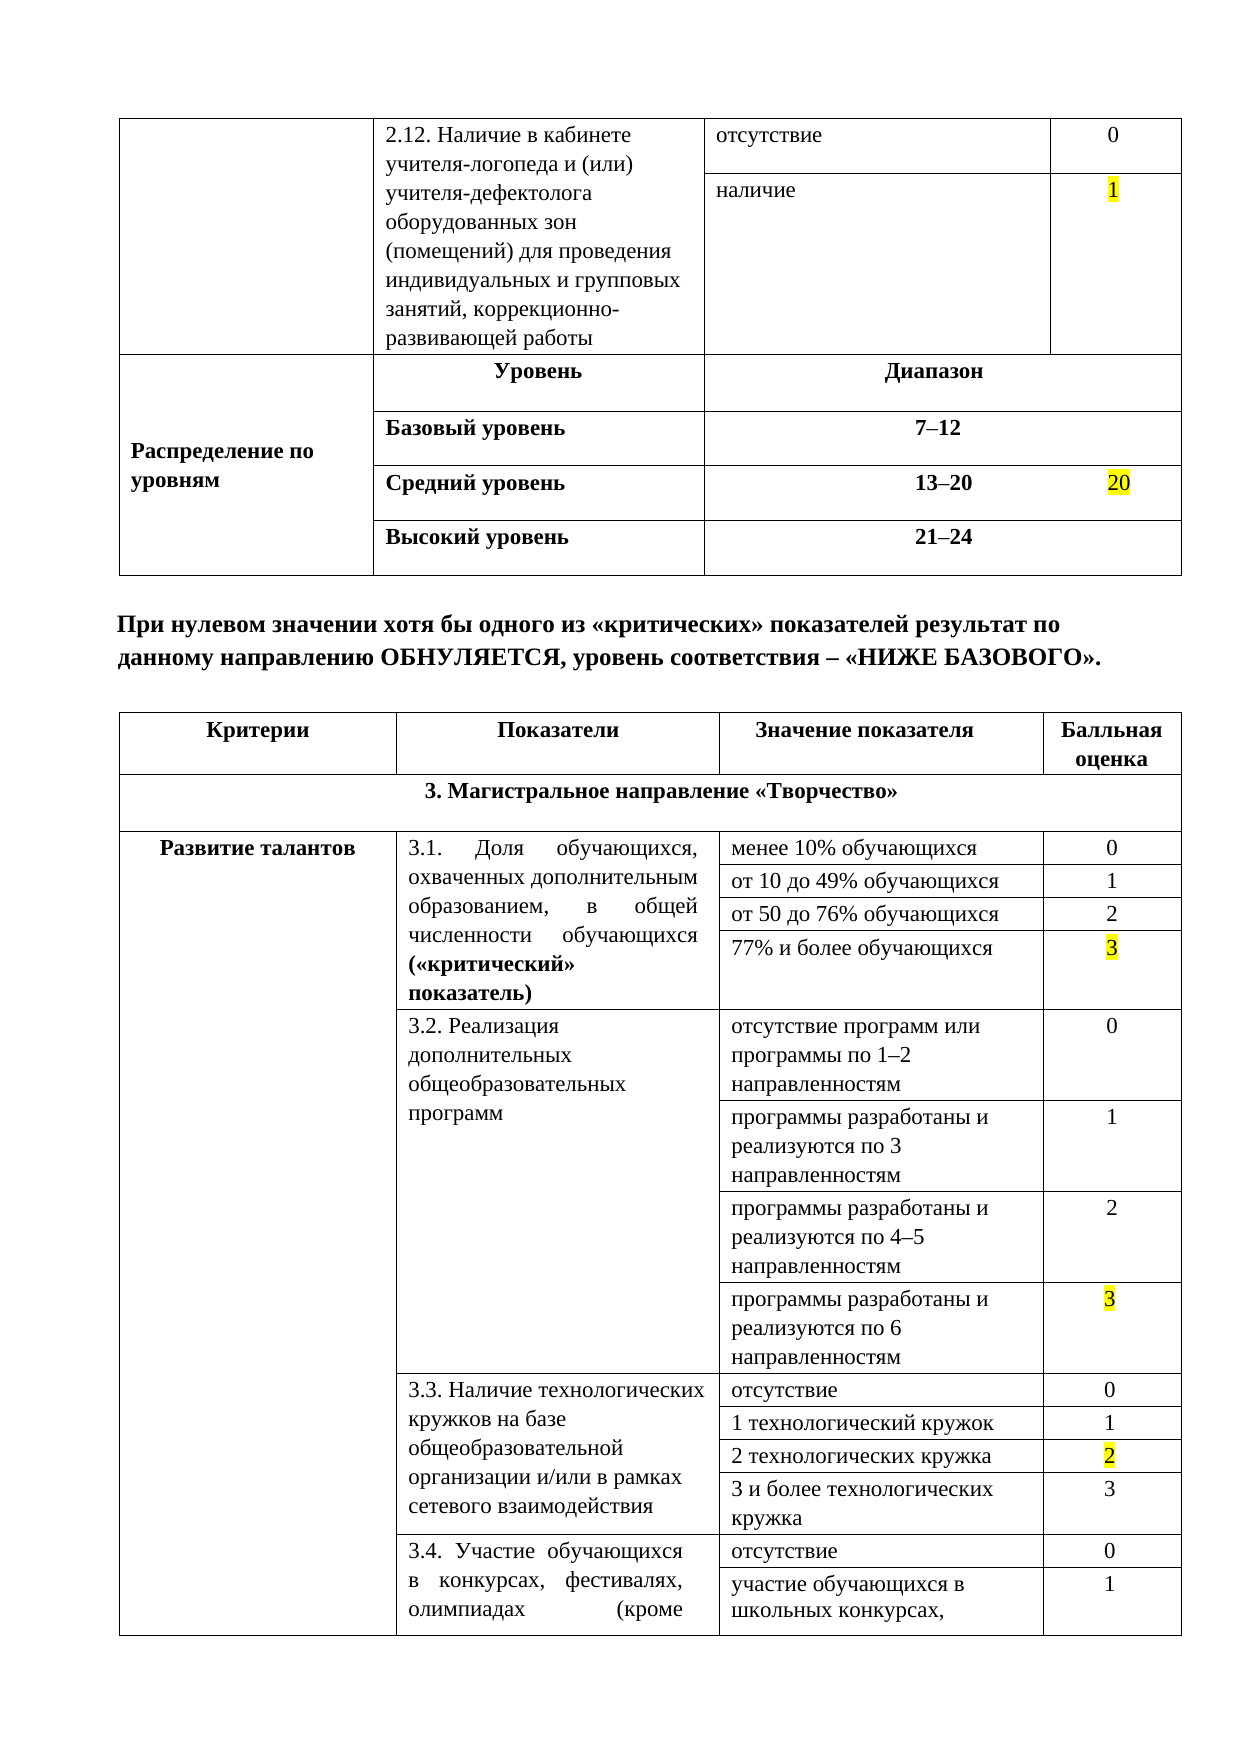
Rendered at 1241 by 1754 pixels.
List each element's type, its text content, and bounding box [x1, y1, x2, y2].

table_cell 21‒24 [705, 521, 1050, 575]
table_cell Средний уровень [374, 466, 704, 520]
table_cell программы разработаны и реализуются по 4‒5 направленностям [720, 1192, 1043, 1282]
table_cell 2 технологических кружка [720, 1440, 1043, 1472]
table_cell 3.2. Реализация дополнительных общеобразовательных программ [397, 1010, 719, 1282]
table_cell 0 [1051, 119, 1181, 173]
table_cell менее 10% обучающихся [720, 832, 1043, 864]
table_cell 2 [1044, 898, 1181, 930]
table_header Балльная оценка [1044, 713, 1181, 774]
table_cell 3 [1044, 1473, 1181, 1534]
table_cell 3. Магистральное направление «Творчество» [396, 775, 1043, 831]
table_cell Распределение по уровням [120, 355, 373, 575]
table_cell Уровень [374, 355, 704, 411]
table_cell от 10 до 49% обучающихся [720, 865, 1043, 897]
table_cell 0 [1044, 832, 1181, 864]
table_cell 77% и более обучающихся [720, 931, 1043, 1009]
table_cell программы разработаны и реализуются по 6 направленностям [720, 1283, 1043, 1373]
table_cell 1 [1044, 1568, 1181, 1635]
table_cell 1 [1044, 1101, 1181, 1191]
table_cell 3 и более технологических кружка [720, 1473, 1043, 1534]
table_cell 20 [1050, 466, 1181, 520]
table_cell Базовый уровень [374, 412, 704, 465]
table_cell 2 [1044, 1192, 1181, 1282]
table_cell 3 [1044, 931, 1181, 1009]
table_cell наличие [705, 174, 1050, 354]
table_cell 13‒20 [705, 466, 1050, 520]
table_cell 0 [1044, 1535, 1181, 1567]
text При нулевом значении хотя бы одного из «критических» показателей результат по данному направлению ОБНУЛЯЕТСЯ, уровень соответствия – «НИЖЕ БАЗОВОГО». [117, 609, 1153, 671]
table_cell Развитие талантов [120, 832, 396, 1635]
table_cell 7‒12 [705, 412, 1050, 465]
table_cell отсутствие [720, 1374, 1043, 1406]
table_cell [1050, 355, 1181, 411]
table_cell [720, 1568, 1043, 1635]
table_cell [397, 1282, 719, 1373]
table_cell 3.4. Участие обучающихся в конкурсах, фестивалях, олимпиадах (кроме Всероссийской олимпиады школьников), конференциях [397, 1535, 719, 1635]
table_cell [120, 775, 396, 831]
table_cell 2.12. Наличие в кабинете учителя-логопеда и (или) учителя-дефектолога оборудованных зон (помещений) для проведения индивидуальных и групповых занятий, коррекционно-развивающей работы [374, 119, 704, 354]
table_cell [1050, 521, 1181, 575]
table_cell 3.3. Наличие технологических кружков на базе общеобразовательной организации и/или в рамках сетевого взаимодействия [397, 1374, 719, 1534]
table_cell 1 [1044, 1407, 1181, 1439]
table_cell 2 [1044, 1440, 1181, 1472]
table_cell 0 [1044, 1010, 1181, 1100]
table_cell 3.1. Доля обучающихся, охваченных дополнительным образованием, в общей численности обучающихся («критический» показатель) [397, 832, 719, 1009]
table_header Значение показателя [720, 713, 1043, 774]
table_cell [1043, 775, 1181, 831]
table_cell Диапазон [705, 355, 1050, 411]
table_cell от 50 до 76% обучающихся [720, 898, 1043, 930]
table_cell отсутствие программ или программы по 1‒2 направленностям [720, 1010, 1043, 1100]
table_header Показатели [397, 713, 719, 774]
table_cell отсутствие [720, 1535, 1043, 1567]
table_cell программы разработаны и реализуются по 3 направленностям [720, 1101, 1043, 1191]
table_cell 1 технологический кружок [720, 1407, 1043, 1439]
table_header Критерии [120, 713, 396, 774]
table_cell 0 [1044, 1374, 1181, 1406]
table_cell 1 [1044, 865, 1181, 897]
table_cell Высокий уровень [374, 521, 704, 575]
table_cell отсутствие [705, 119, 1050, 173]
table_cell 3 [1044, 1283, 1181, 1373]
table_cell [1050, 412, 1181, 465]
table_cell 1 [1051, 174, 1181, 354]
